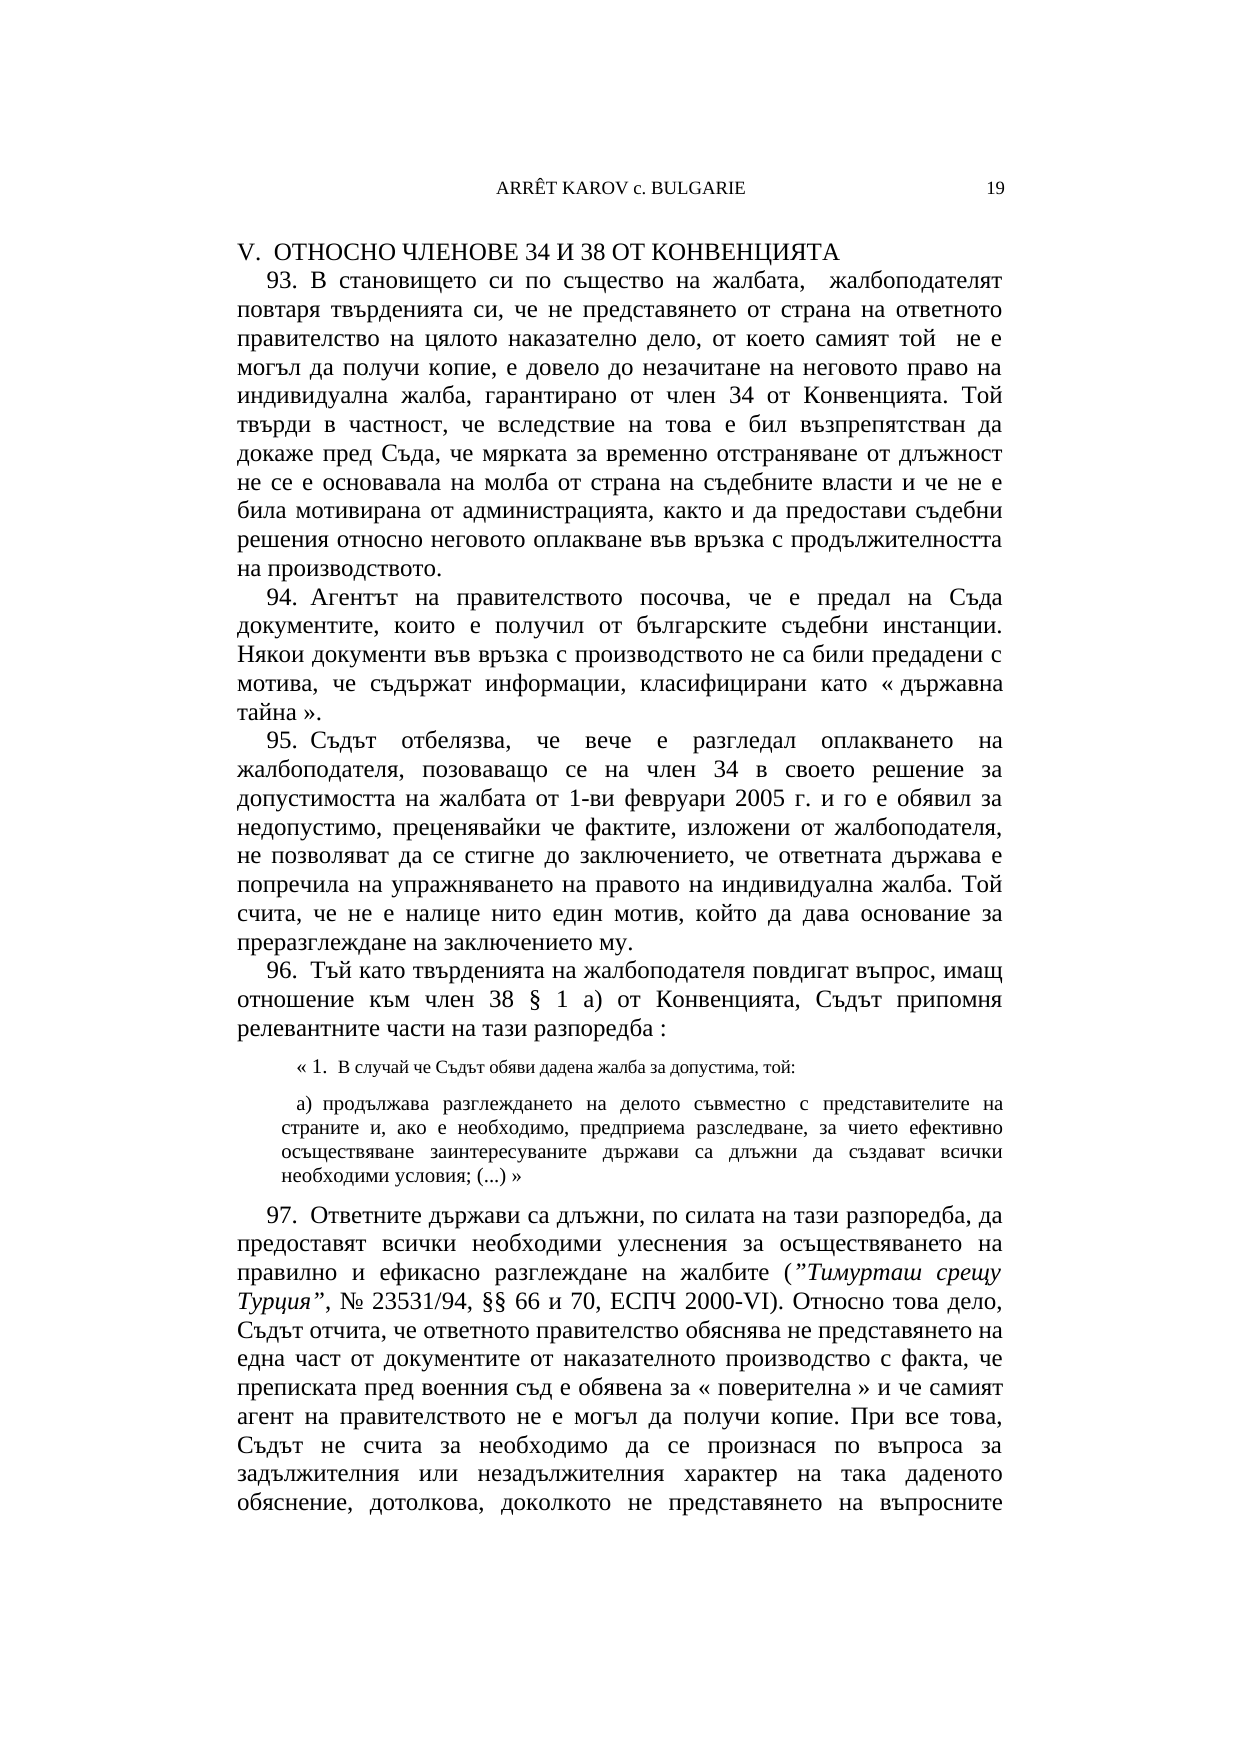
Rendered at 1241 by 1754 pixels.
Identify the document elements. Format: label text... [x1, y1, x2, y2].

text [237, 1200, 1003, 1516]
text a) продължава разглеждането на делото съвместно с представителите на страните и, ако е необходимо, предприема разследване, за чието ефективно осъществяване заинтересуваните държави са длъжни да създават всички необходими условия; (...) » [281, 1091, 1003, 1187]
text 94. Агентът на правителството посочва, че е предал на Съда документите, които е получил от българските съдебни инстанции. Някои документи във връзка с производството не са били предадени с мотива, че съдържат информации, класифицирани като « държавна тайна ». [237, 582, 1003, 726]
text 95. Съдът отбелязва, че вече е разгледал оплакването на жалбоподателя, позоваващо се на член 34 в своето решение за допустимостта на жалбата от 1-ви февруари 2005 г. и го е обявил за недопустимо, преценявайки че фактите, изложени от жалбоподателя, не позволяват да се стигне до заключението, че ответната държава е попречила на упражняването на правото на индивидуална жалба. Той счита, че не е налице нито един мотив, който да дава основание за преразглеждане на заключението му. [237, 726, 1003, 956]
text V. ОТНОСНО ЧЛЕНОВЕ 34 И 38 ОТ КОНВЕНЦИЯТА [237, 237, 1003, 266]
text « 1. Β случай че Съдът обяви дадена жалба за допустима, той: [281, 1054, 1003, 1078]
text 93. В становището си по същество на жалбата, жалбоподателят повтаря твърденията си, че не представянето от страна на ответното правителство на цялото наказателно дело, от което самият той не е могъл да получи копие, е довело до незачитане на неговото право на индивидуална жалба, гарантирано от член 34 от Конвенцията. Той твърди в частност, че вследствие на това е бил възпрепятстван да докаже пред Съда, че мярката за временно отстраняване от длъжност не се е основавала на молба от страна на съдебните власти и че не е била мотивирана от администрацията, както и да предостави съдебни решения относно неговото оплакване във връзка с продължителността на производството. [237, 266, 1003, 582]
text 96. Тъй като твърденията на жалбоподателя повдигат въпрос, имащ отношение към член 38 § 1 a) от Конвенцията, Съдът припомня релевантните части на тази разпоредба : [237, 956, 1003, 1042]
